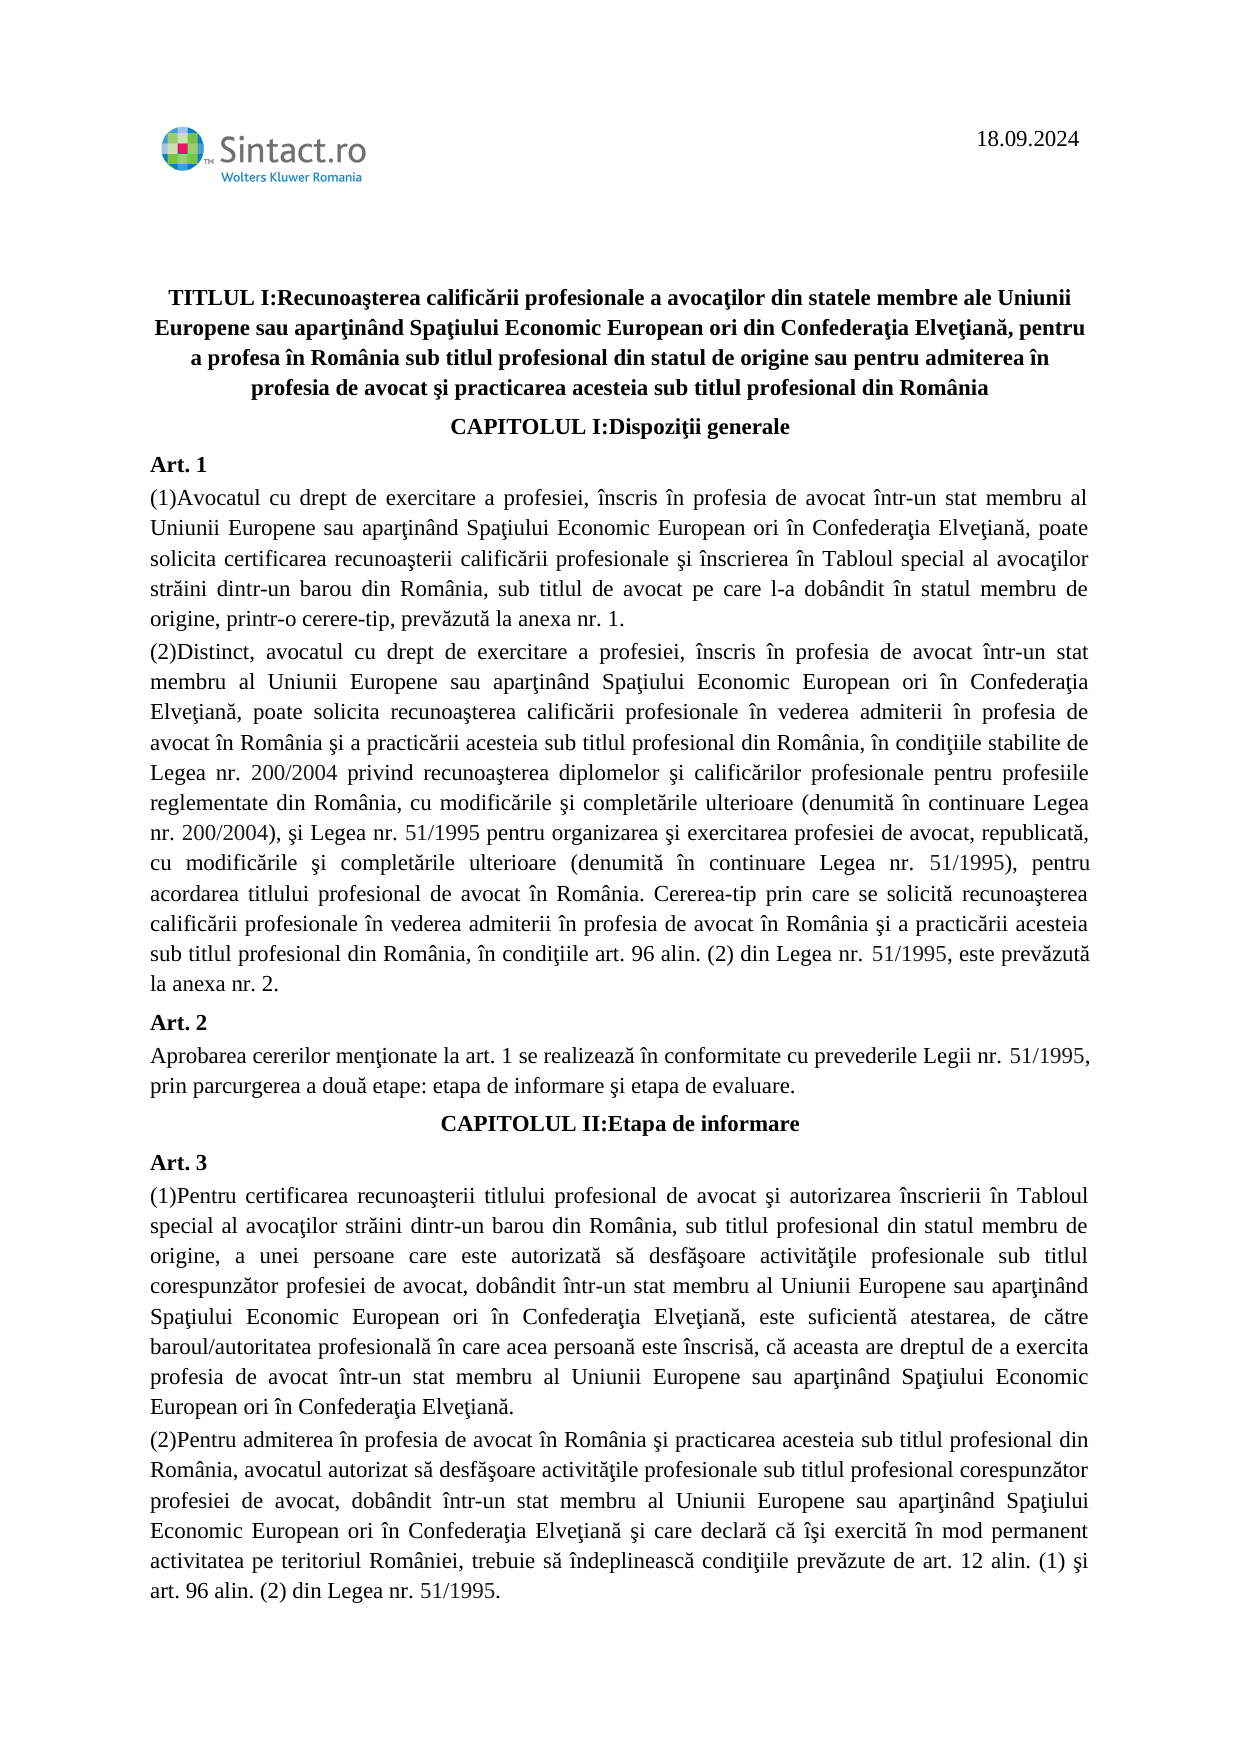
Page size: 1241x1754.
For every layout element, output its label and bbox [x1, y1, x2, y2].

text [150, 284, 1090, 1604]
picture [161, 124, 367, 183]
